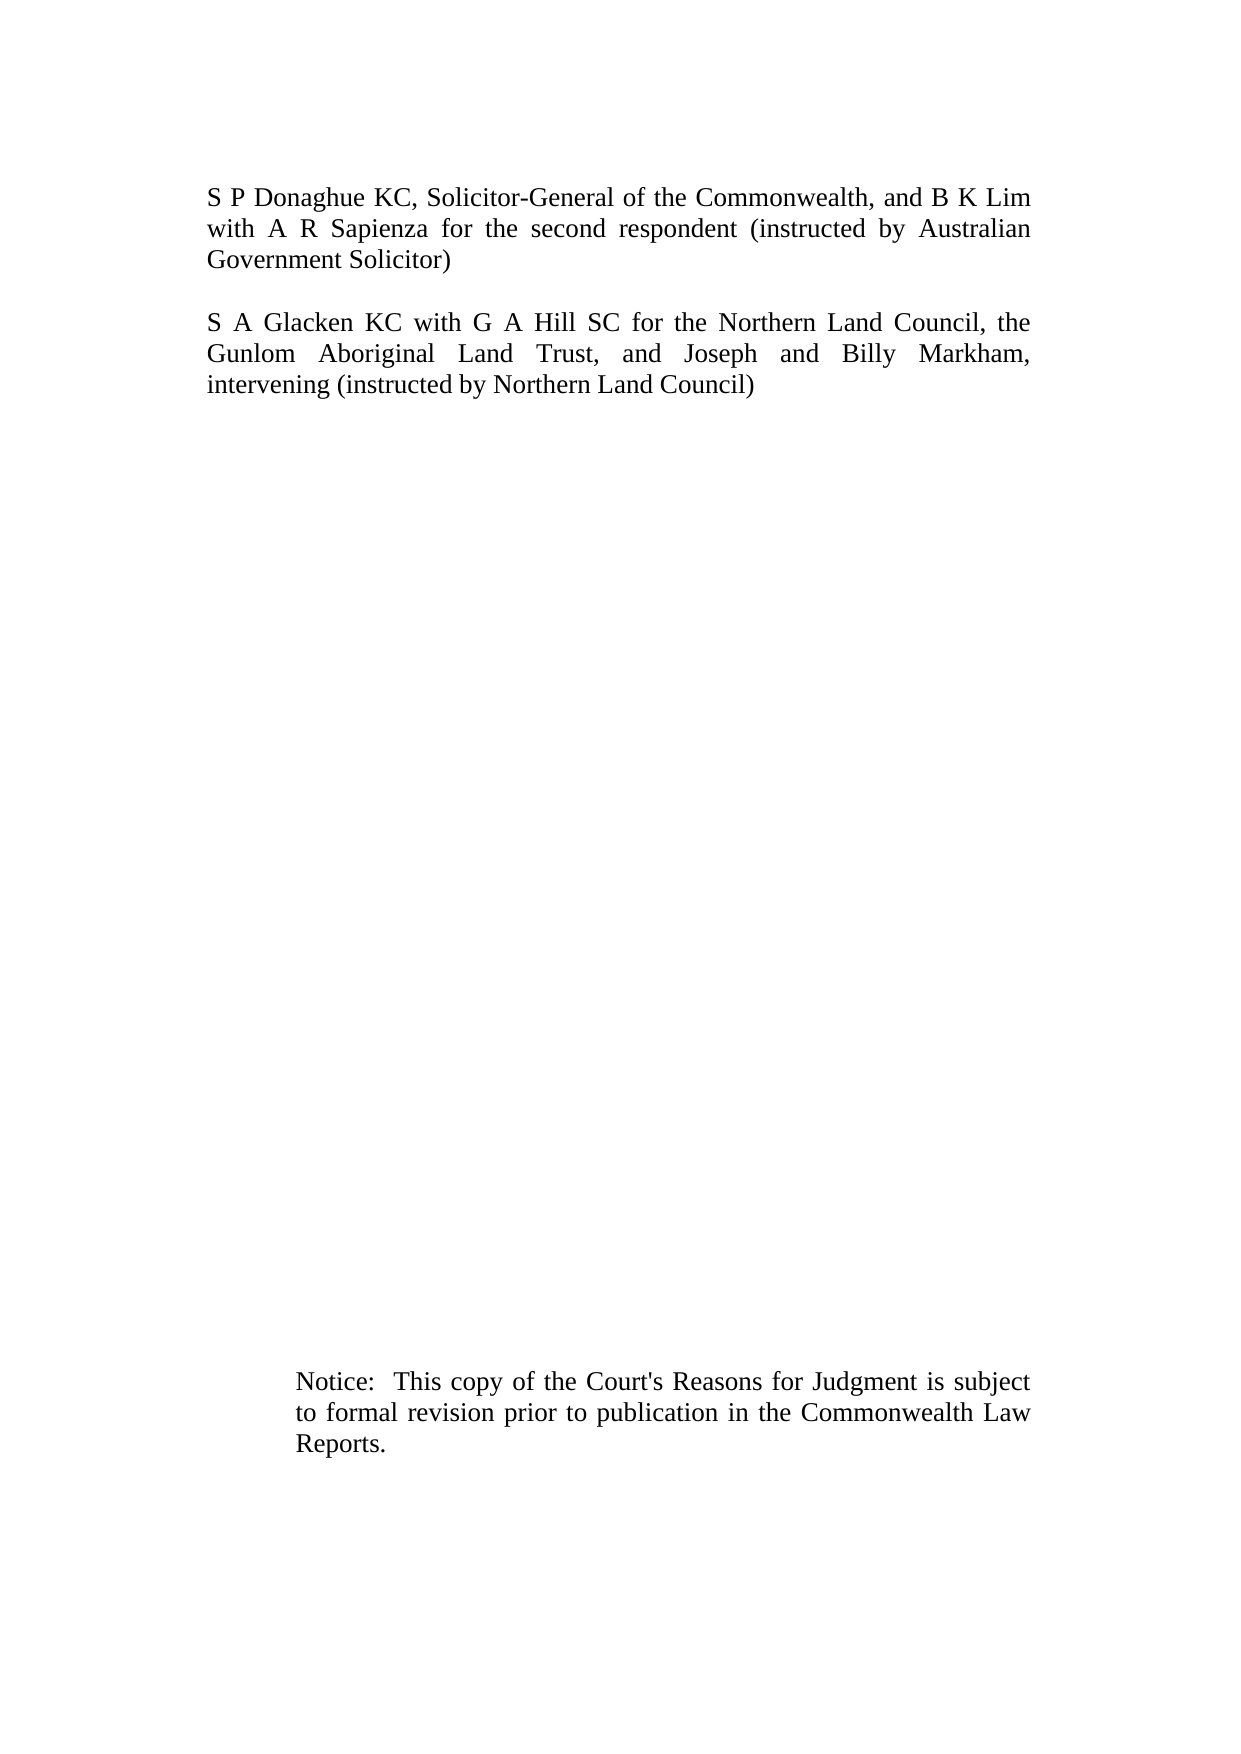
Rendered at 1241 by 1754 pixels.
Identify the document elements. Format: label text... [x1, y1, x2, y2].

text S A Glacken KC with G A Hill SC for the Northern Land Council, the Gunlom Aboriginal Land Trust, and Joseph and Billy Markham, intervening (instructed by Northern Land Council) [207, 306, 1032, 399]
text Notice: This copy of the Court's Reasons for Judgment is subject to formal revision prior to publication in the Commonwealth Law Reports. [295, 1365, 1032, 1458]
text S P Donaghue KC, Solicitor-General of the Commonwealth, and B K Lim with A R Sapienza for the second respondent (instructed by Australian Government Solicitor) [207, 181, 1032, 274]
